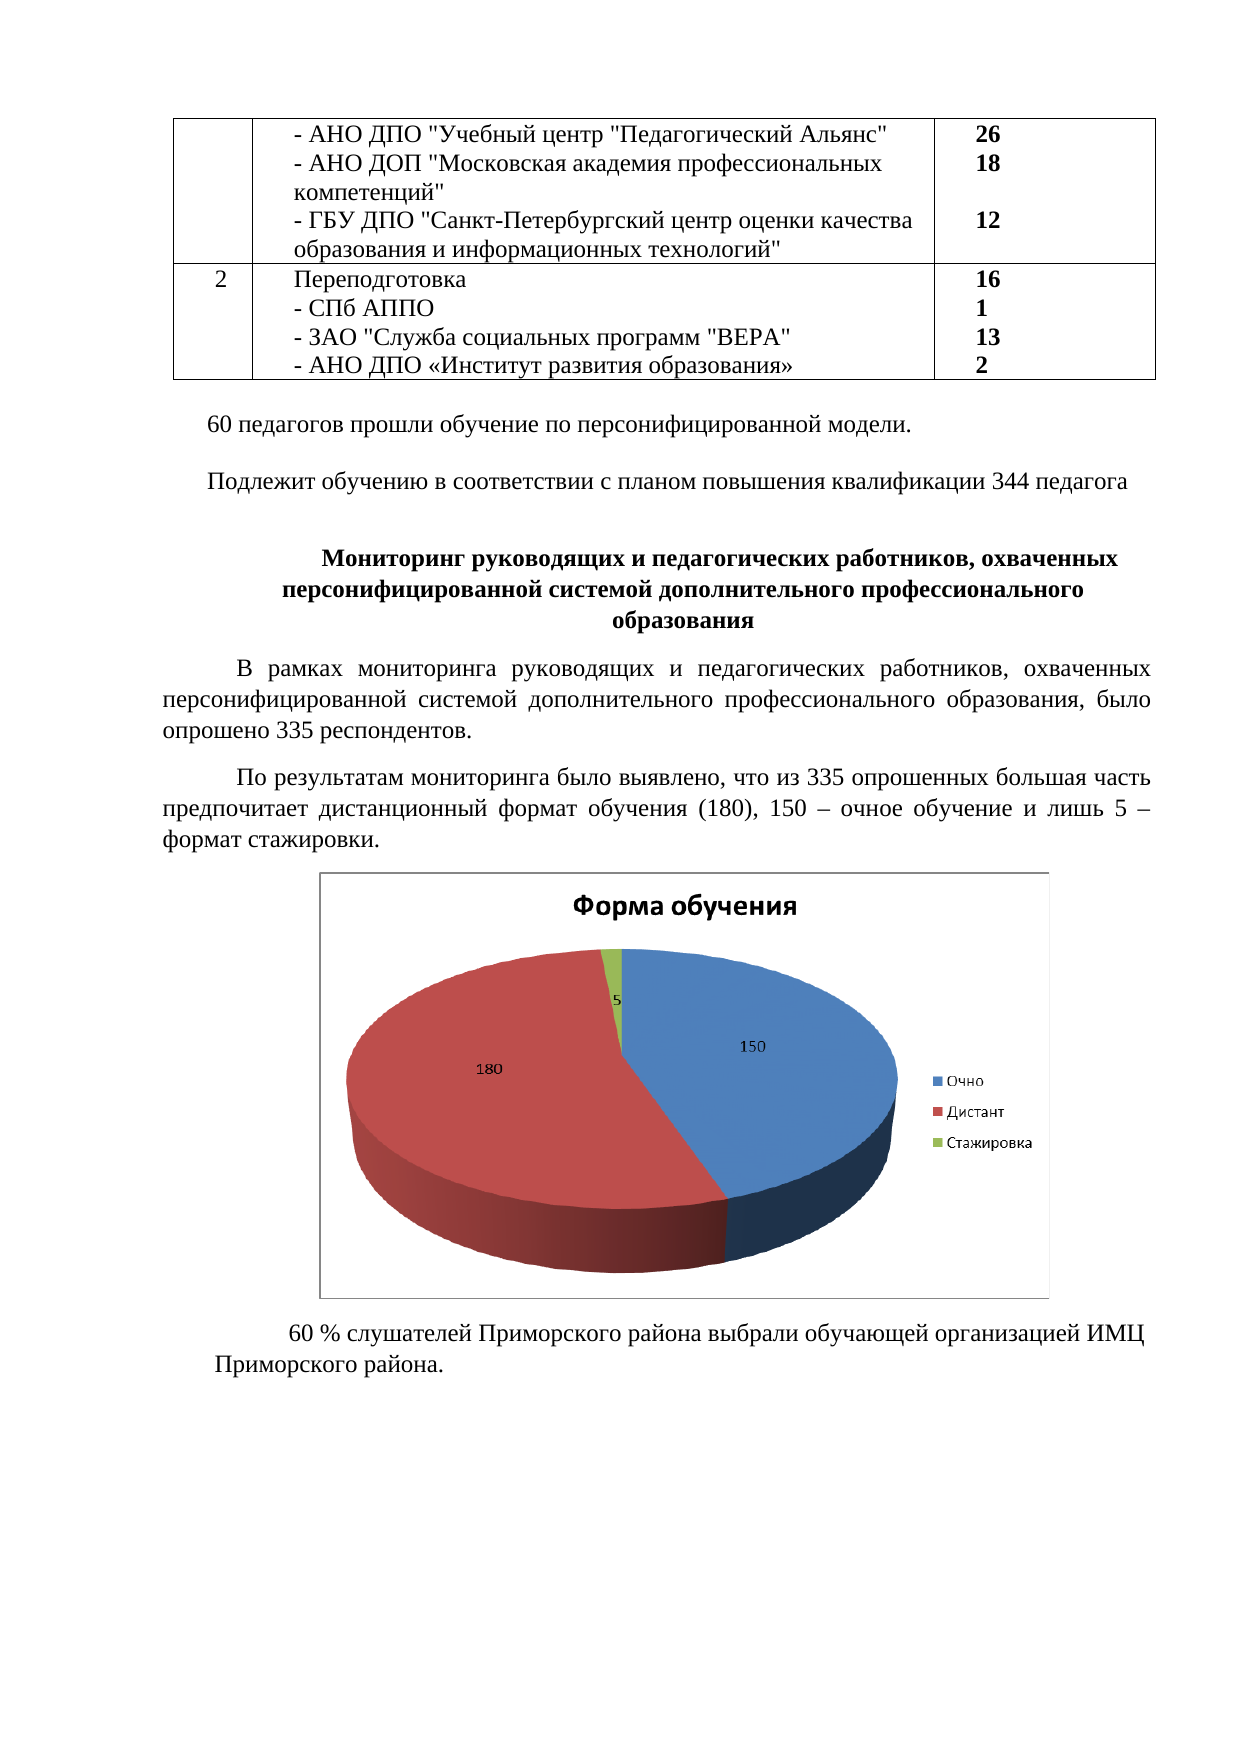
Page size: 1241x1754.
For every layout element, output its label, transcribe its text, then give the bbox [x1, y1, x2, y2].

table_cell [253, 119, 934, 263]
text 60 педагогов прошли обучение по персонифицированной модели. [207, 409, 1152, 438]
text В рамках мониторинга руководящих и педагогических работников, охваченных персонифицированной системой дополнительного профессионального образования, было опрошено 335 респондентов. [162, 653, 1152, 743]
table_cell 2 [174, 264, 252, 379]
text По результатам мониторинга было выявлено, что из 335 опрошенных большая часть предпочитает дистанционный формат обучения (180), 150 – очное обучение и лишь 5 – формат стажировки. [162, 762, 1152, 853]
text 60 % слушателей Приморского района выбрали обучающей организацией ИМЦ Приморского района. [214, 1318, 1152, 1377]
picture [288, 872, 1050, 1299]
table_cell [935, 119, 1155, 263]
text Мониторинг руководящих и педагогических работников, охваченных персонифицированной системой дополнительного профессионального образования [214, 543, 1152, 634]
text Подлежит обучению в соответствии с планом повышения квалификации 344 педагога [207, 466, 1152, 495]
table_cell Переподготовка - СПб АППО - ЗАО "Служба социальных программ "ВЕРА" - АНО ДПО «Институт развития образования» [253, 264, 934, 379]
table_cell 16 1 13 2 [935, 264, 1155, 379]
table_cell 1 [174, 119, 252, 263]
